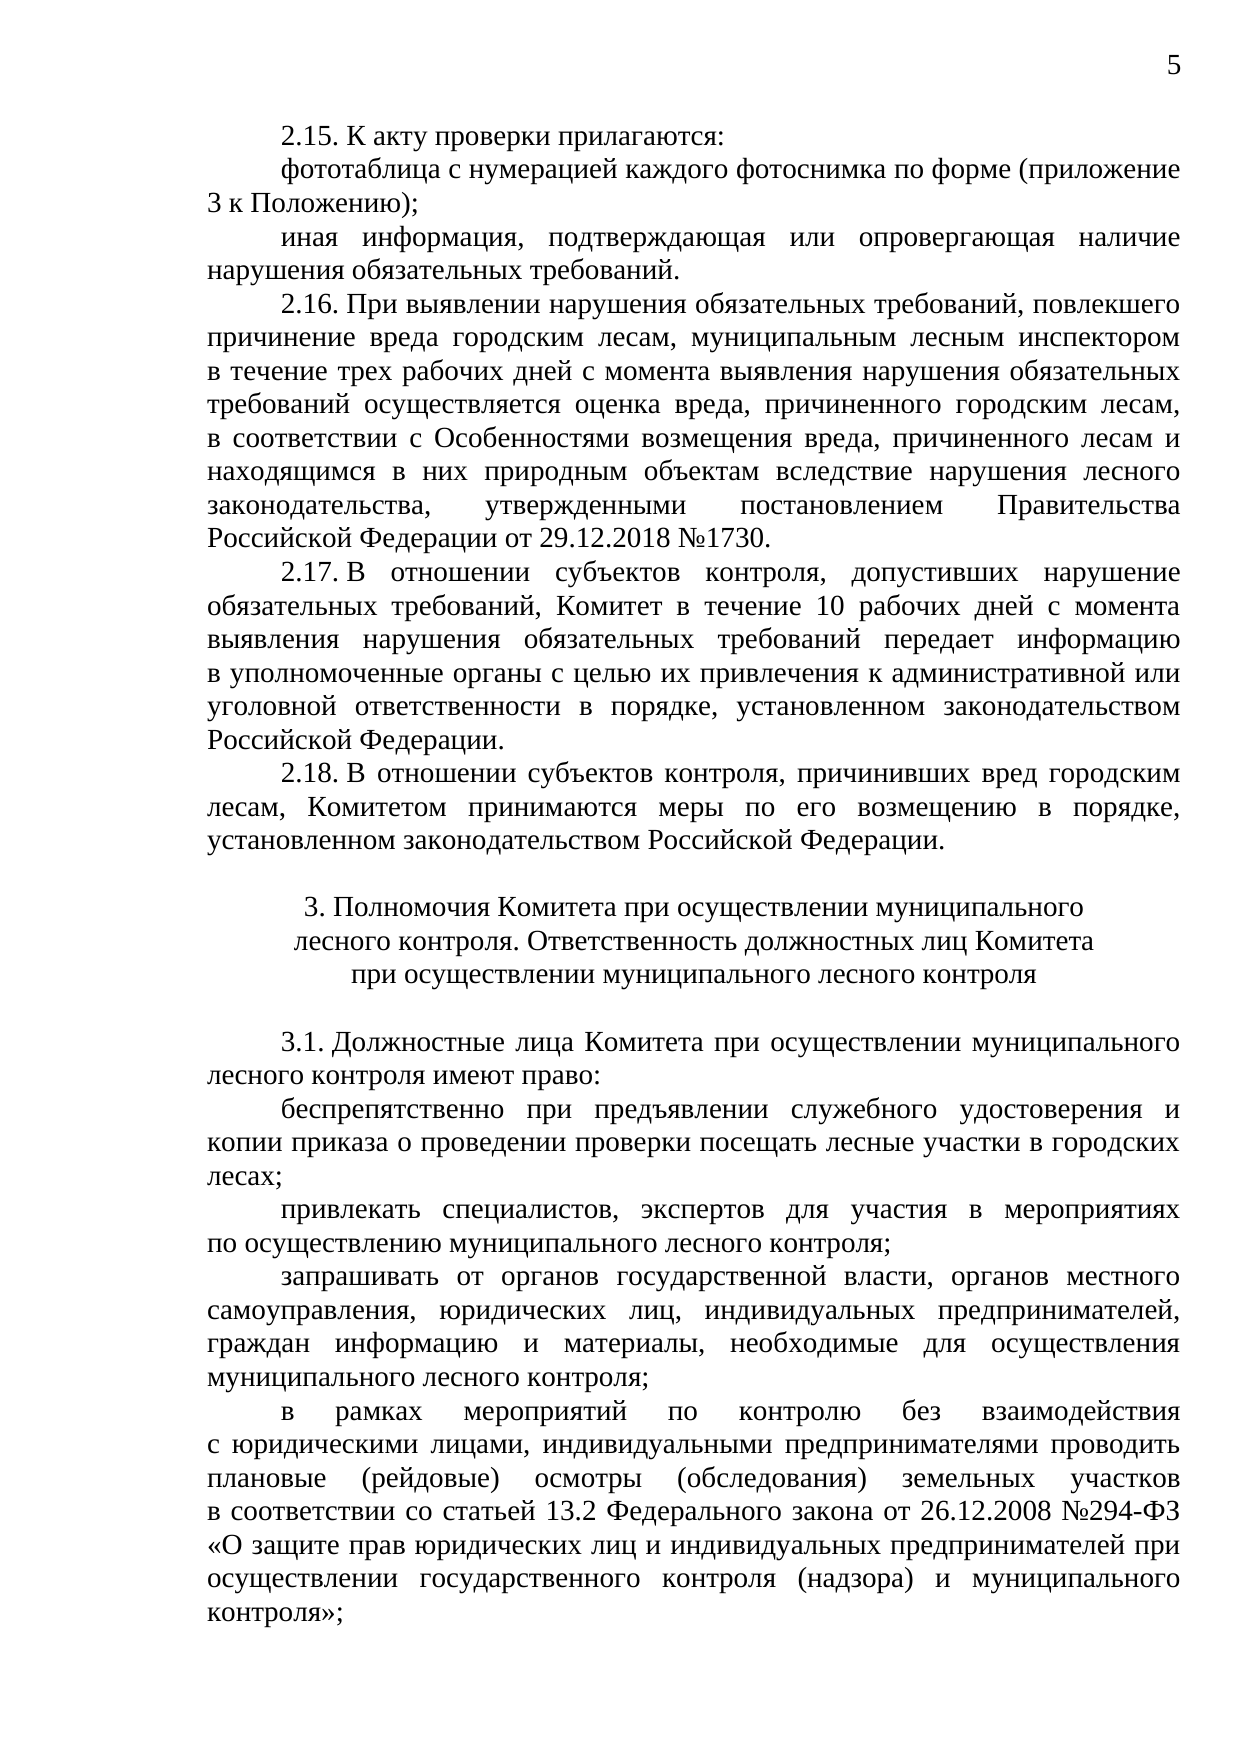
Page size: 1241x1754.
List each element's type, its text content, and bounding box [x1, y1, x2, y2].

text 3. Полномочия Комитета при осуществлении муниципального [207, 889, 1181, 923]
text лесного контроля. Ответственность должностных лиц Комитета [207, 923, 1181, 957]
text запрашивать от органов государственной власти, органов местного самоуправления, юридических лиц, индивидуальных предпринимателей, граждан информацию и материалы, необходимые для осуществления муниципального лесного контроля; [207, 1258, 1181, 1393]
text иная информация, подтверждающая или опровергающая наличие нарушения обязательных требований. [207, 219, 1181, 286]
text 2.15. К акту проверки прилагаются: [207, 118, 1181, 152]
text беспрепятственно при предъявлении служебного удостоверения и копии приказа о проведении проверки посещать лесные участки в городских лесах; [207, 1091, 1181, 1191]
text фототаблица с нумерацией каждого фотоснимка по форме (приложение 3 к Положению); [207, 152, 1181, 219]
text в рамках мероприятий по контролю без взаимодействия с юридическими лицами, индивидуальными предпринимателями проводить плановые (рейдовые) осмотры (обследования) земельных участков в соответствии со статьей 13.2 Федерального закона от 26.12.2008 №294-ФЗ «О защите прав юридических лиц и индивидуальных предпринимателей при осуществлении государственного контроля (надзора) и муниципального контроля»; [207, 1393, 1181, 1627]
text 3.1. Должностные лица Комитета при осуществлении муниципального лесного контроля имеют право: [207, 1024, 1181, 1091]
text 2.18. В отношении субъектов контроля, причинивших вред городским лесам, Комитетом принимаются меры по его возмещению в порядке, установленном законодательством Российской Федерации. [207, 755, 1181, 856]
text привлекать специалистов, экспертов для участия в мероприятиях по осуществлению муниципального лесного контроля; [207, 1191, 1181, 1258]
text при осуществлении муниципального лесного контроля [207, 957, 1181, 990]
text 2.17. В отношении субъектов контроля, допустивших нарушение обязательных требований, Комитет в течение 10 рабочих дней с момента выявления нарушения обязательных требований передает информацию в уполномоченные органы с целью их привлечения к административной или уголовной ответственности в порядке, установленном законодательством Российской Федерации. [207, 554, 1181, 755]
text 2.16. При выявлении нарушения обязательных требований, повлекшего причинение вреда городским лесам, муниципальным лесным инспектором в течение трех рабочих дней с момента выявления нарушения обязательных требований осуществляется оценка вреда, причиненного городским лесам, в соответствии с Особенностями возмещения вреда, причиненного лесам и находящимся в них природным объектам вследствие нарушения лесного законодательства, утвержденными постановлением Правительства Российской Федерации от 29.12.2018 №1730. [207, 286, 1181, 554]
